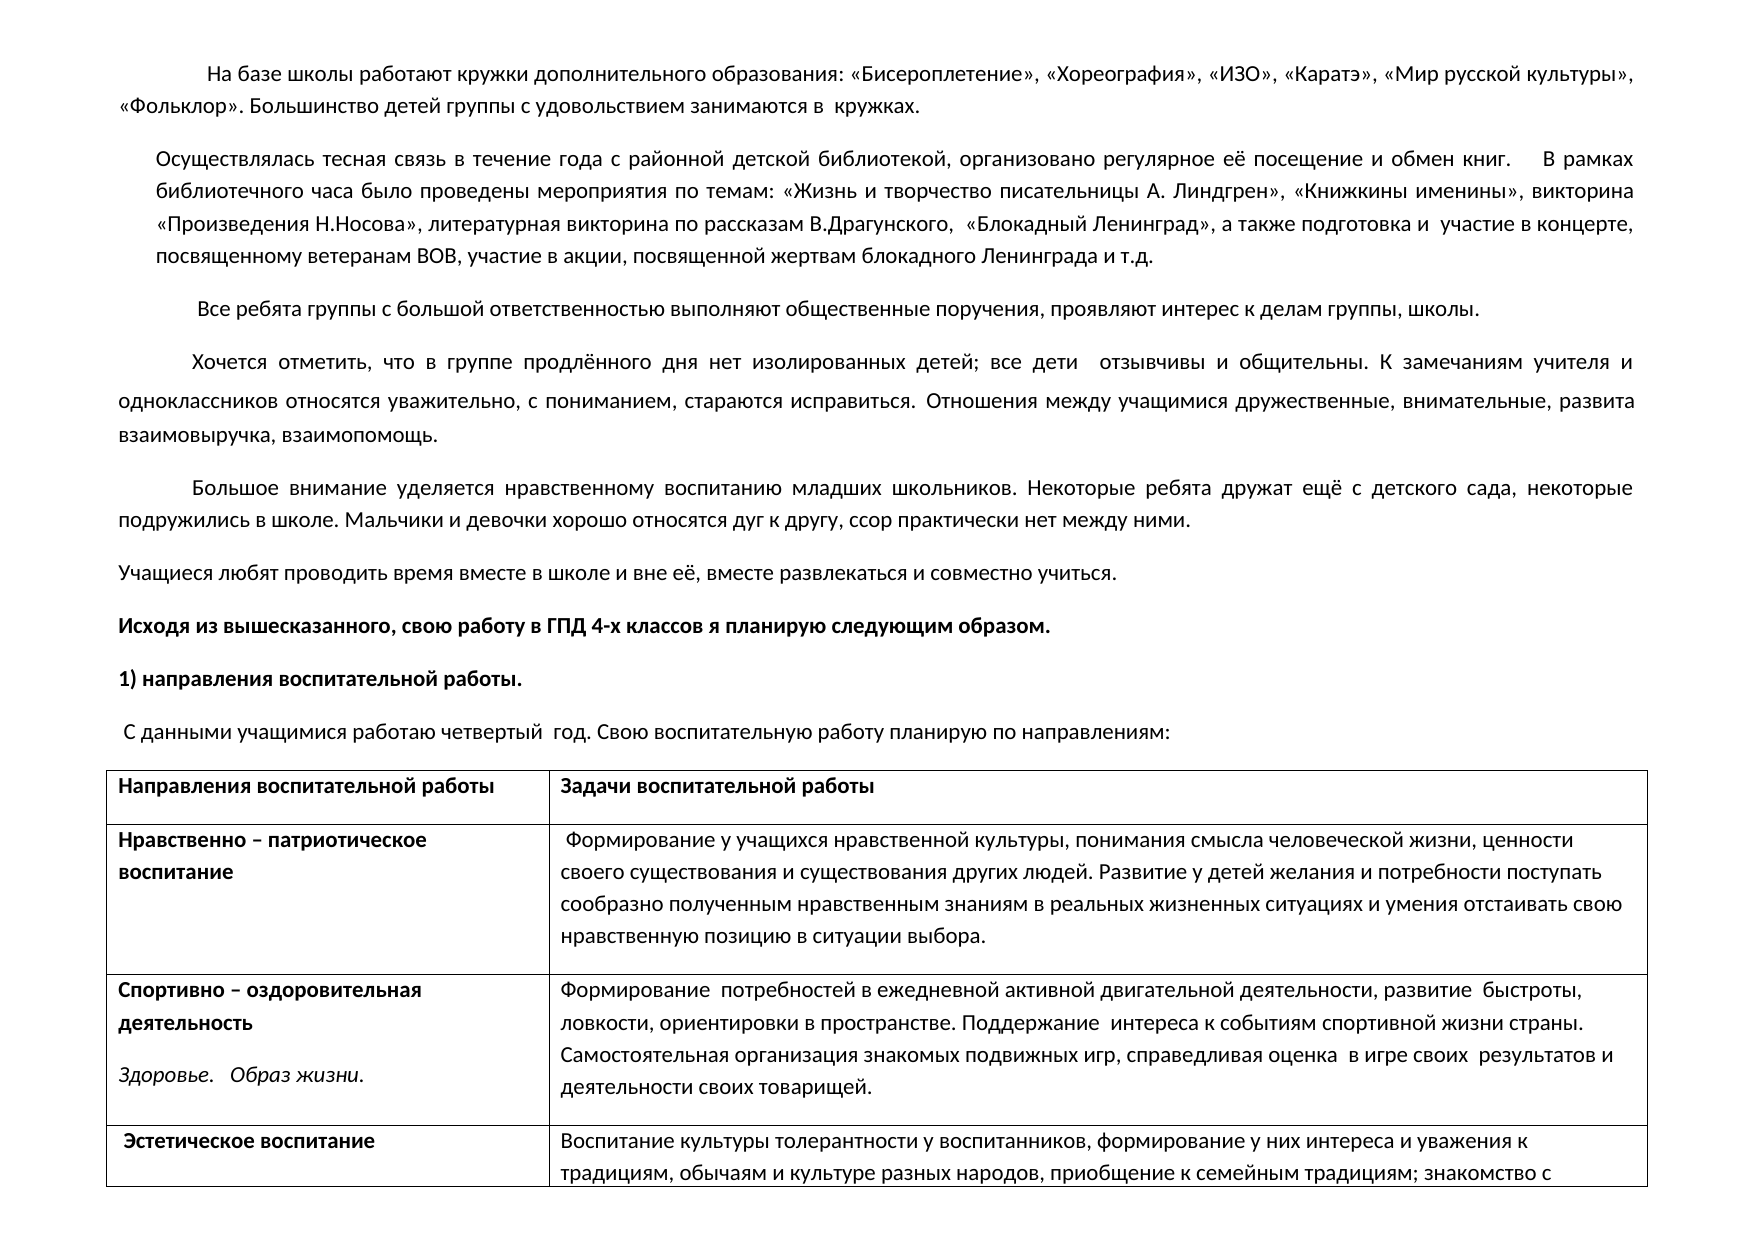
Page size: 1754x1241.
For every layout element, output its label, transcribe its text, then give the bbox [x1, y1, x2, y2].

table_header Задачи воспитательной работы [550, 771, 1647, 824]
text Осуществлялась тесная связь в течение года с районной детской библиотекой, организовано регулярное её посещение и обмен книг. В рамках библиотечного часа было проведены мероприятия по темам: «Жизнь и творчество писательницы А. Линдгрен», «Книжкины именины», викторина «Произведения Н.Носова», литературная викторина по рассказам В.Драгунского, «Блокадный Ленинград», а также подготовка и участие в концерте, посвященному ветеранам ВОВ, участие в акции, посвященной жертвам блокадного Ленинграда и т.д. [156, 144, 1636, 269]
text 1) направления воспитательной работы. [118, 664, 1636, 692]
text Исходя из вышесказанного, свою работу в ГПД 4-х классов я планирую следующим образом. [118, 611, 1636, 639]
text На базе школы работают кружки дополнительного образования: «Бисероплетение», «Хореография», «ИЗО», «Каратэ», «Мир русской культуры», «Фольклор». Большинство детей группы с удовольствием занимаются в кружках. [118, 59, 1636, 119]
table_cell Формирование у учащихся нравственной культуры, понимания смысла человеческой жизни, ценности своего существования и существования других людей. Развитие у детей желания и потребности поступать сообразно полученным нравственным знаниям в реальных жизненных ситуациях и умения отстаивать свою нравственную позицию в ситуации выбора. [550, 825, 1647, 974]
table_cell Нравственно – патриотическое воспитание [107, 825, 549, 974]
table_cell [107, 1126, 549, 1186]
text Большое внимание уделяется нравственному воспитанию младших школьников. Некоторые ребята дружат ещё с детского сада, некоторые подружились в школе. Мальчики и девочки хорошо относятся дуг к другу, ссор практически нет между ними. [118, 473, 1636, 533]
table_cell Формирование потребностей в ежедневной активной двигательной деятельности, развитие быстроты, ловкости, ориентировки в пространстве. Поддержание интереса к событиям спортивной жизни страны. Самостоятельная организация знакомых подвижных игр, справедливая оценка в игре своих результатов и деятельности своих товарищей. [550, 975, 1647, 1125]
text Все ребята группы с большой ответственностью выполняют общественные поручения, проявляют интерес к делам группы, школы. [118, 294, 1636, 322]
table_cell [550, 1126, 1647, 1186]
text Учащиеся любят проводить время вместе в школе и вне её, вместе развлекаться и совместно учиться. [118, 558, 1636, 586]
table_cell Спортивно – оздоровительная деятельность Здоровье. Образ жизни. [107, 975, 549, 1125]
table_header Направления воспитательной работы [107, 771, 549, 824]
text С данными учащимися работаю четвертый год. Свою воспитательную работу планирую по направлениям: [118, 717, 1636, 745]
text Хочется отметить, что в группе продлённого дня нет изолированных детей; все дети отзывчивы и общительны. К замечаниям учителя и одноклассников относятся уважительно, с пониманием, стараются исправиться. Отношения между учащимися дружественные, внимательные, развита взаимовыручка, взаимопомощь. [118, 347, 1636, 448]
